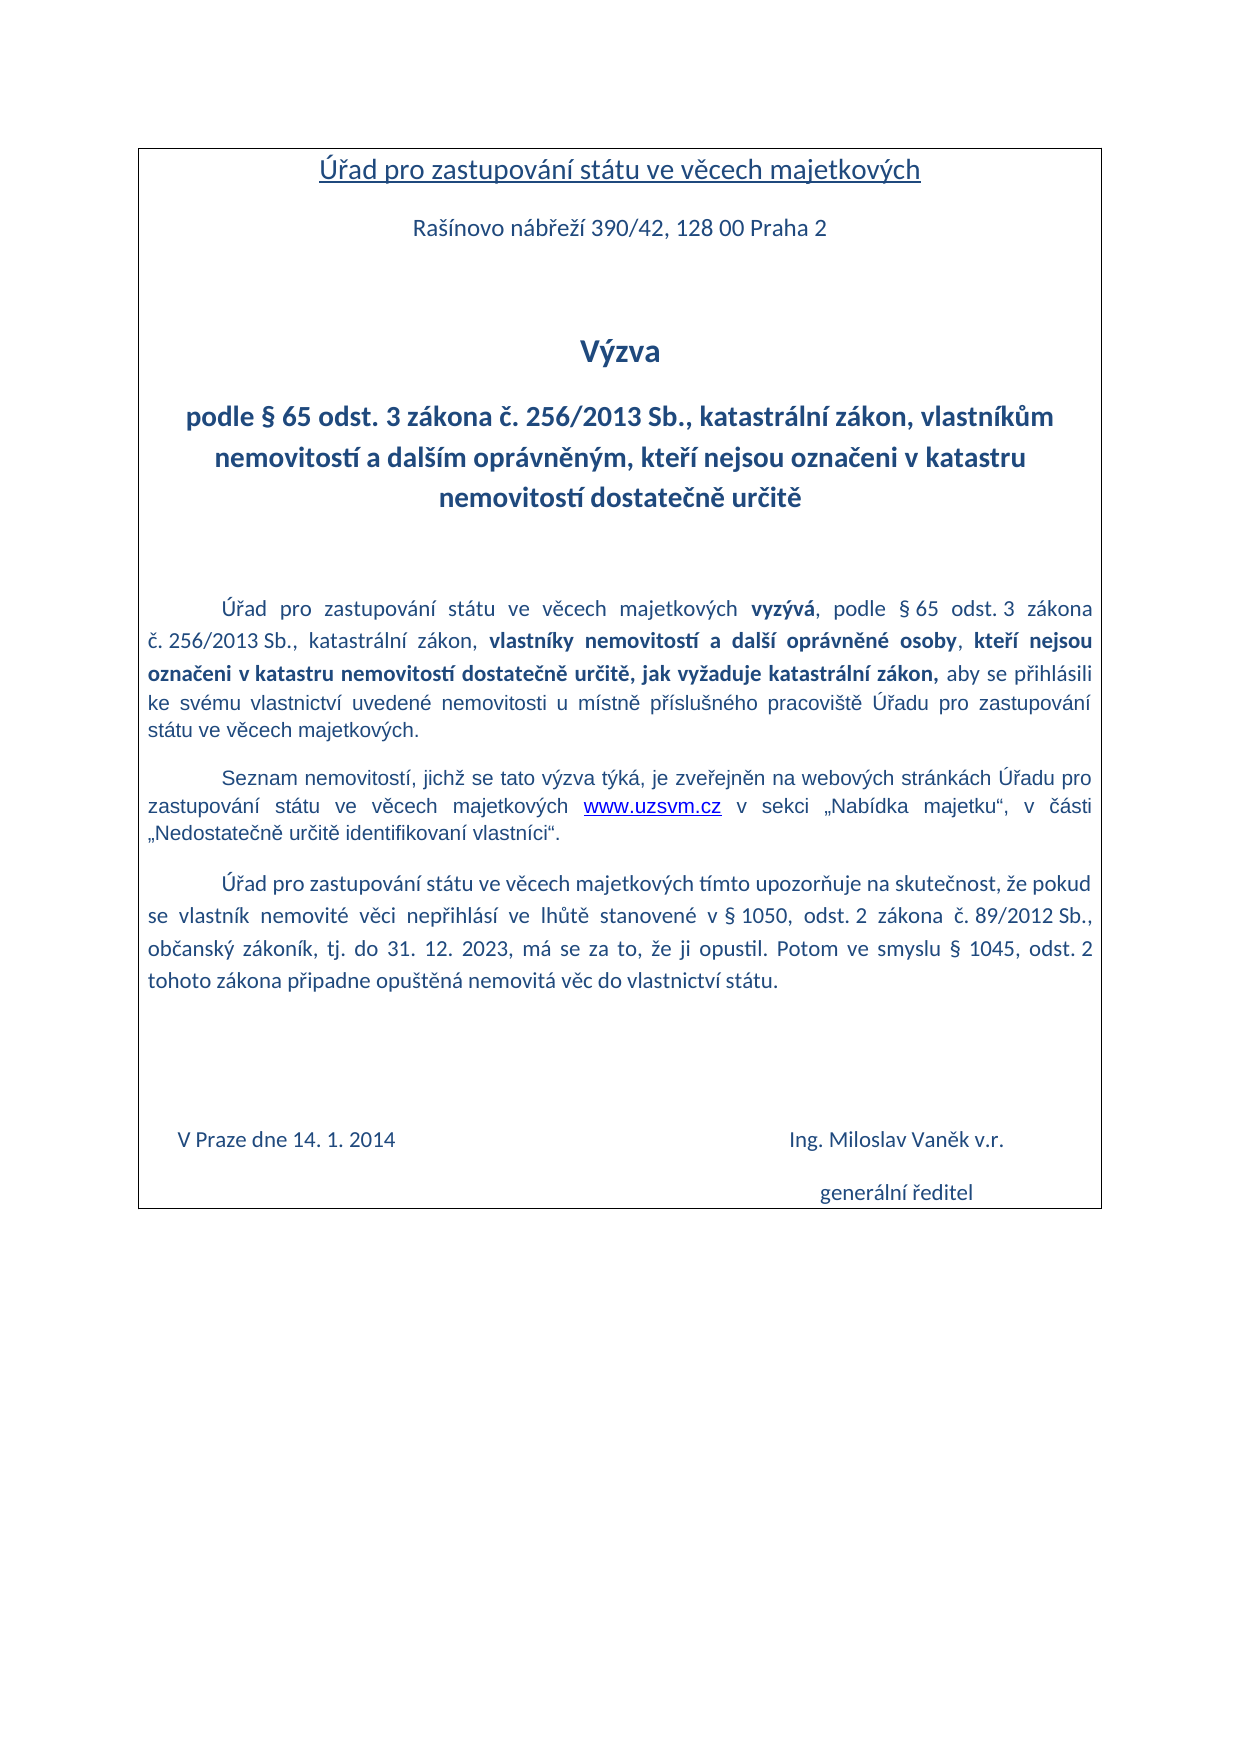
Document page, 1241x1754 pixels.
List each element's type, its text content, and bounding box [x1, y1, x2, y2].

text Úřad pro zastupování státu ve věcech majetkových vyzývá, podle § 65 odst. 3 zákona č. 256/2013 Sb., katastrální zákon, vlastníky nemovitostí a další oprávněné osoby, kteří nejsou označeni v katastru nemovitostí dostatečně určitě, jak vyžaduje katastrální zákon, aby se přihlásili ke svému vlastnictví uvedené nemovitosti u místně příslušného pracoviště Úřadu pro zastupování státu ve věcech majetkových. [139, 591, 1101, 742]
text Výzva [139, 327, 1101, 371]
text generální ředitel [139, 1175, 1101, 1208]
text Rašínovo nábřeží 390/42, 128 00 Praha 2 [139, 209, 1101, 243]
text Úřad pro zastupování státu ve věcech majetkových [139, 149, 1101, 186]
text V Praze dne 14. 1. 2014 Ing. Miloslav Vaněk v.r. [139, 1122, 1101, 1153]
text Seznam nemovitostí, jichž se tato výzva týká, je zveřejněn na webových stránkách Úřadu pro zastupování státu ve věcech majetkových www.uzsvm.cz v sekci „Nabídka majetku“, v části „Nedostatečně určitě identifikovaní vlastníci“. [139, 763, 1101, 845]
text podle § 65 odst. 3 zákona č. 256/2013 Sb., katastrální zákon, vlastníkům nemovitostí a dalším oprávněným, kteří nejsou označeni v katastru nemovitostí dostatečně určitě [139, 394, 1101, 515]
text Úřad pro zastupování státu ve věcech majetkových tímto upozorňuje na skutečnost, že pokud se vlastník nemovité věci nepřihlásí ve lhůtě stanovené v § 1050, odst. 2 zákona č. 89/2012 Sb., občanský zákoník, tj. do 31. 12. 2023, má se za to, že ji opustil. Potom ve smyslu § 1045, odst. 2 tohoto zákona připadne opuštěná nemovitá věc do vlastnictví státu. [139, 866, 1101, 994]
